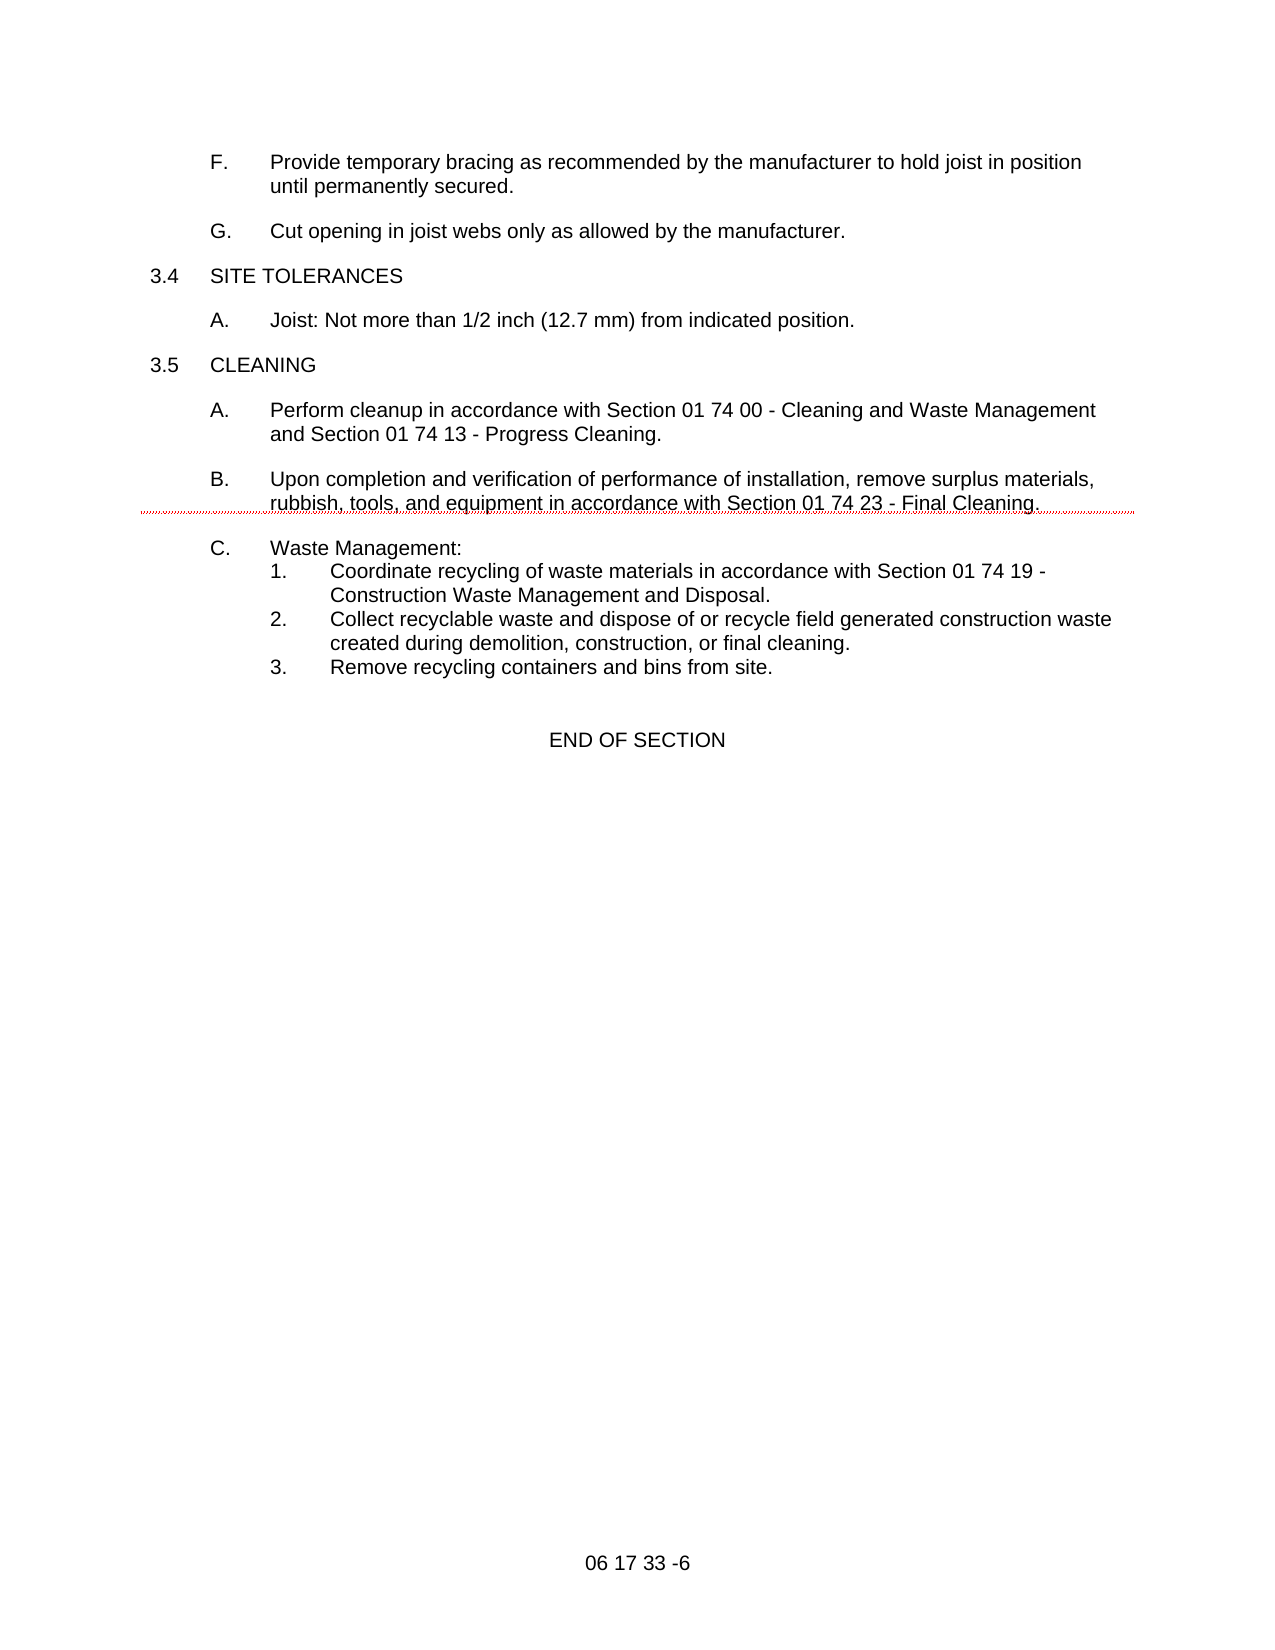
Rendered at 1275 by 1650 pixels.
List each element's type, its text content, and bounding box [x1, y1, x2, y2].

text CLEANING [150, 353, 1125, 377]
text Collect recyclable waste and dispose of or recycle field generated construction waste created during demolition, construction, or final cleaning. [270, 607, 1125, 655]
text Remove recycling containers and bins from site. [270, 655, 1125, 679]
text Coordinate recycling of waste materials in accordance with Section 01 74 19 - Construction Waste Management and Disposal. [270, 559, 1125, 607]
text SITE TOLERANCES [150, 263, 1125, 287]
text Provide temporary bracing as recommended by the manufacturer to hold joist in position until permanently secured. [210, 150, 1125, 198]
text Joist: Not more than 1/2 inch (12.7 mm) from indicated position. [210, 308, 1125, 332]
text Waste Management: [210, 535, 1125, 559]
text END OF SECTION [150, 728, 1125, 752]
text Upon completion and verification of performance of installation, remove surplus materials, rubbish, tools, and equipment in accordance with Section 01 74 23 - Final Cleaning. [210, 467, 1125, 514]
text Cut opening in joist webs only as allowed by the manufacturer. [210, 219, 1125, 243]
text Perform cleanup in accordance with Section 01 74 00 - Cleaning and Waste Management and Section 01 74 13 - Progress Cleaning. [210, 398, 1125, 446]
